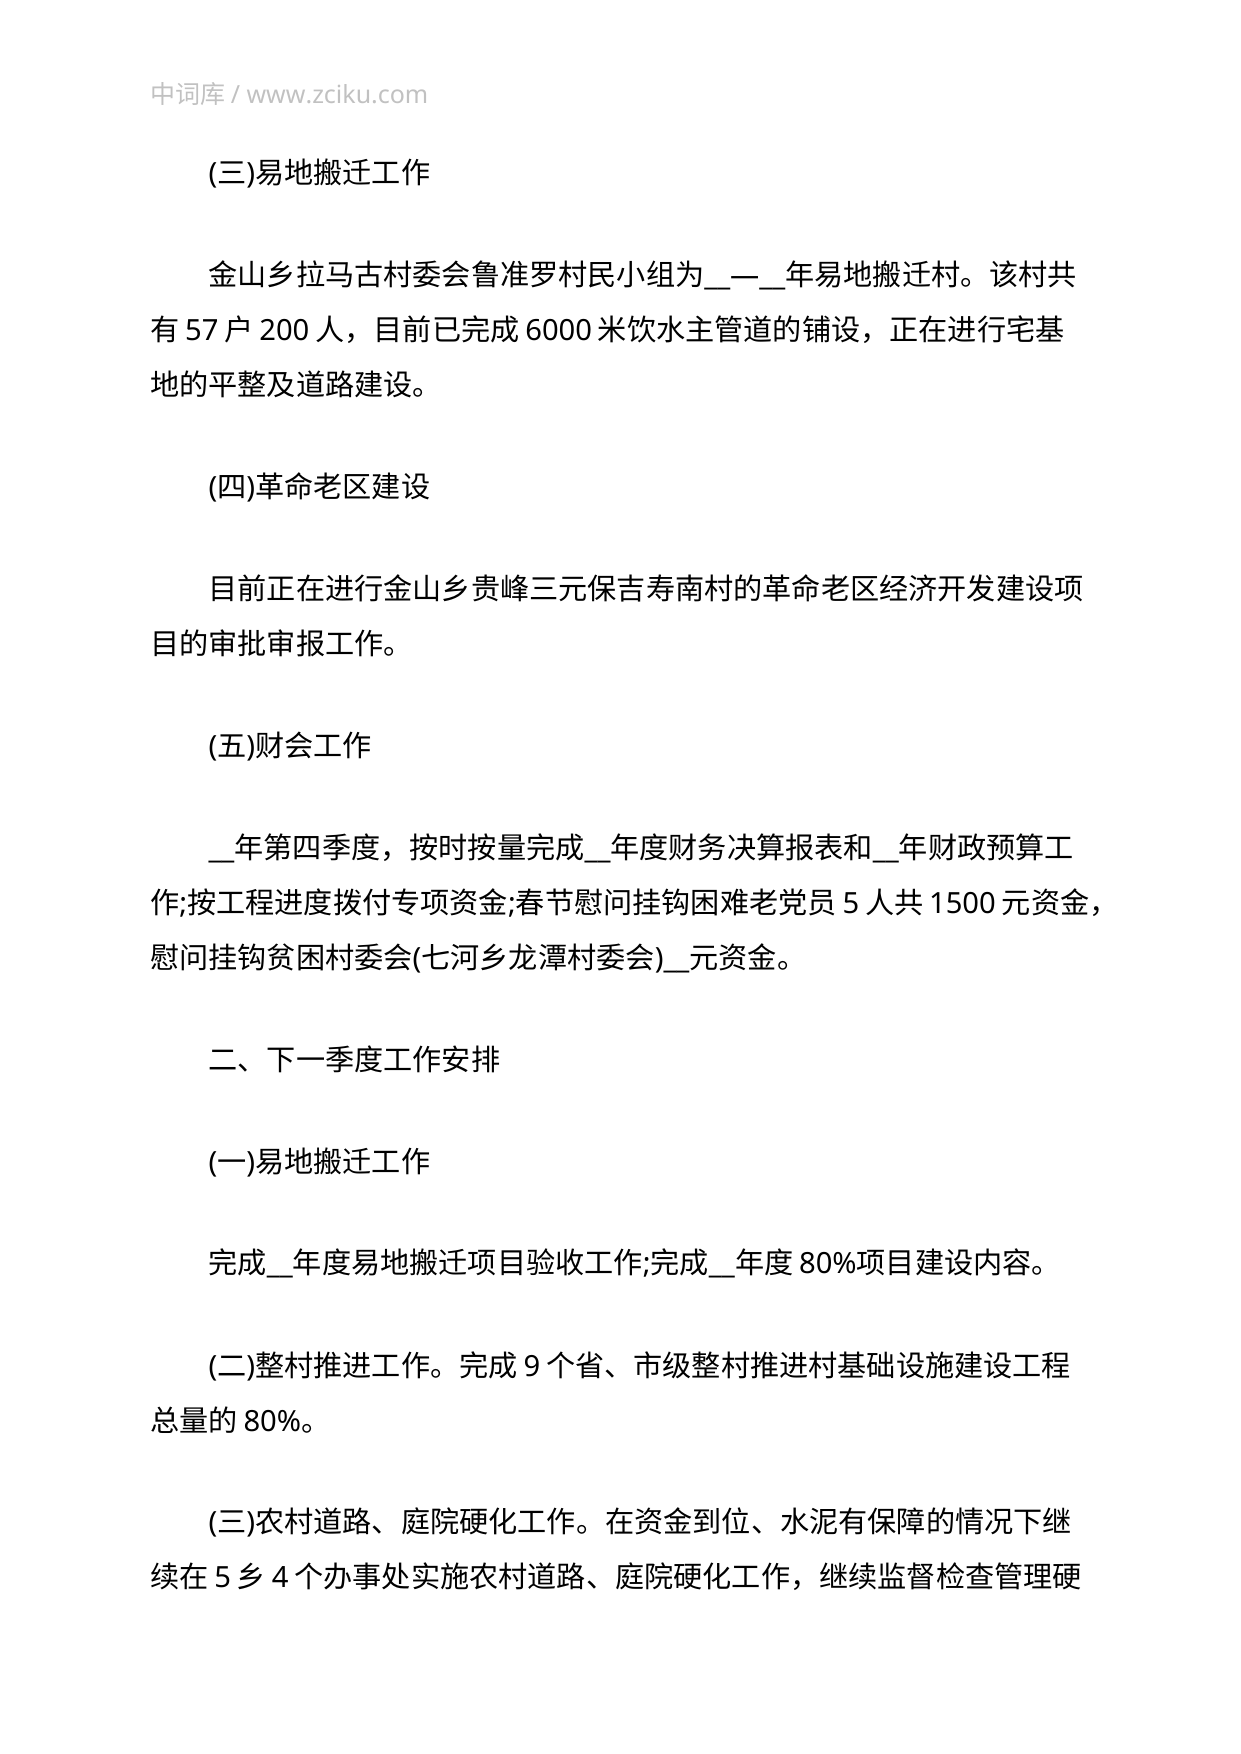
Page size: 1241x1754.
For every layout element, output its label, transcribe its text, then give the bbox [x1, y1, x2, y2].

text 目前正在进行金山乡贵峰三元保吉寿南村的革命老区经济开发建设项目的审批审报工作。 [150, 566, 1090, 663]
text (五)财会工作 [150, 722, 1090, 765]
text (二)整村推进工作。完成9个省、市级整村推进村基础设施建设工程总量的80%。 [150, 1342, 1090, 1439]
text (三)易地搬迁工作 [150, 150, 1090, 192]
text 二、下一季度工作安排 [150, 1036, 1090, 1079]
text 金山乡拉马古村委会鲁准罗村民小组为__—__年易地搬迁村。该村共有57户200人，目前已完成6000米饮水主管道的铺设，正在进行宅基地的平整及道路建设。 [150, 252, 1090, 404]
text (一)易地搬迁工作 [150, 1138, 1090, 1181]
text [150, 1499, 1090, 1596]
text 完成__年度易地搬迁项目验收工作;完成__年度80%项目建设内容。 [150, 1240, 1090, 1282]
text (四)革命老区建设 [150, 464, 1090, 506]
text __年第四季度，按时按量完成__年度财务决算报表和__年财政预算工作;按工程进度拨付专项资金;春节慰问挂钩困难老党员5人共1500元资金，慰问挂钩贫困村委会(七河乡龙潭村委会)__元资金。 [150, 824, 1090, 977]
